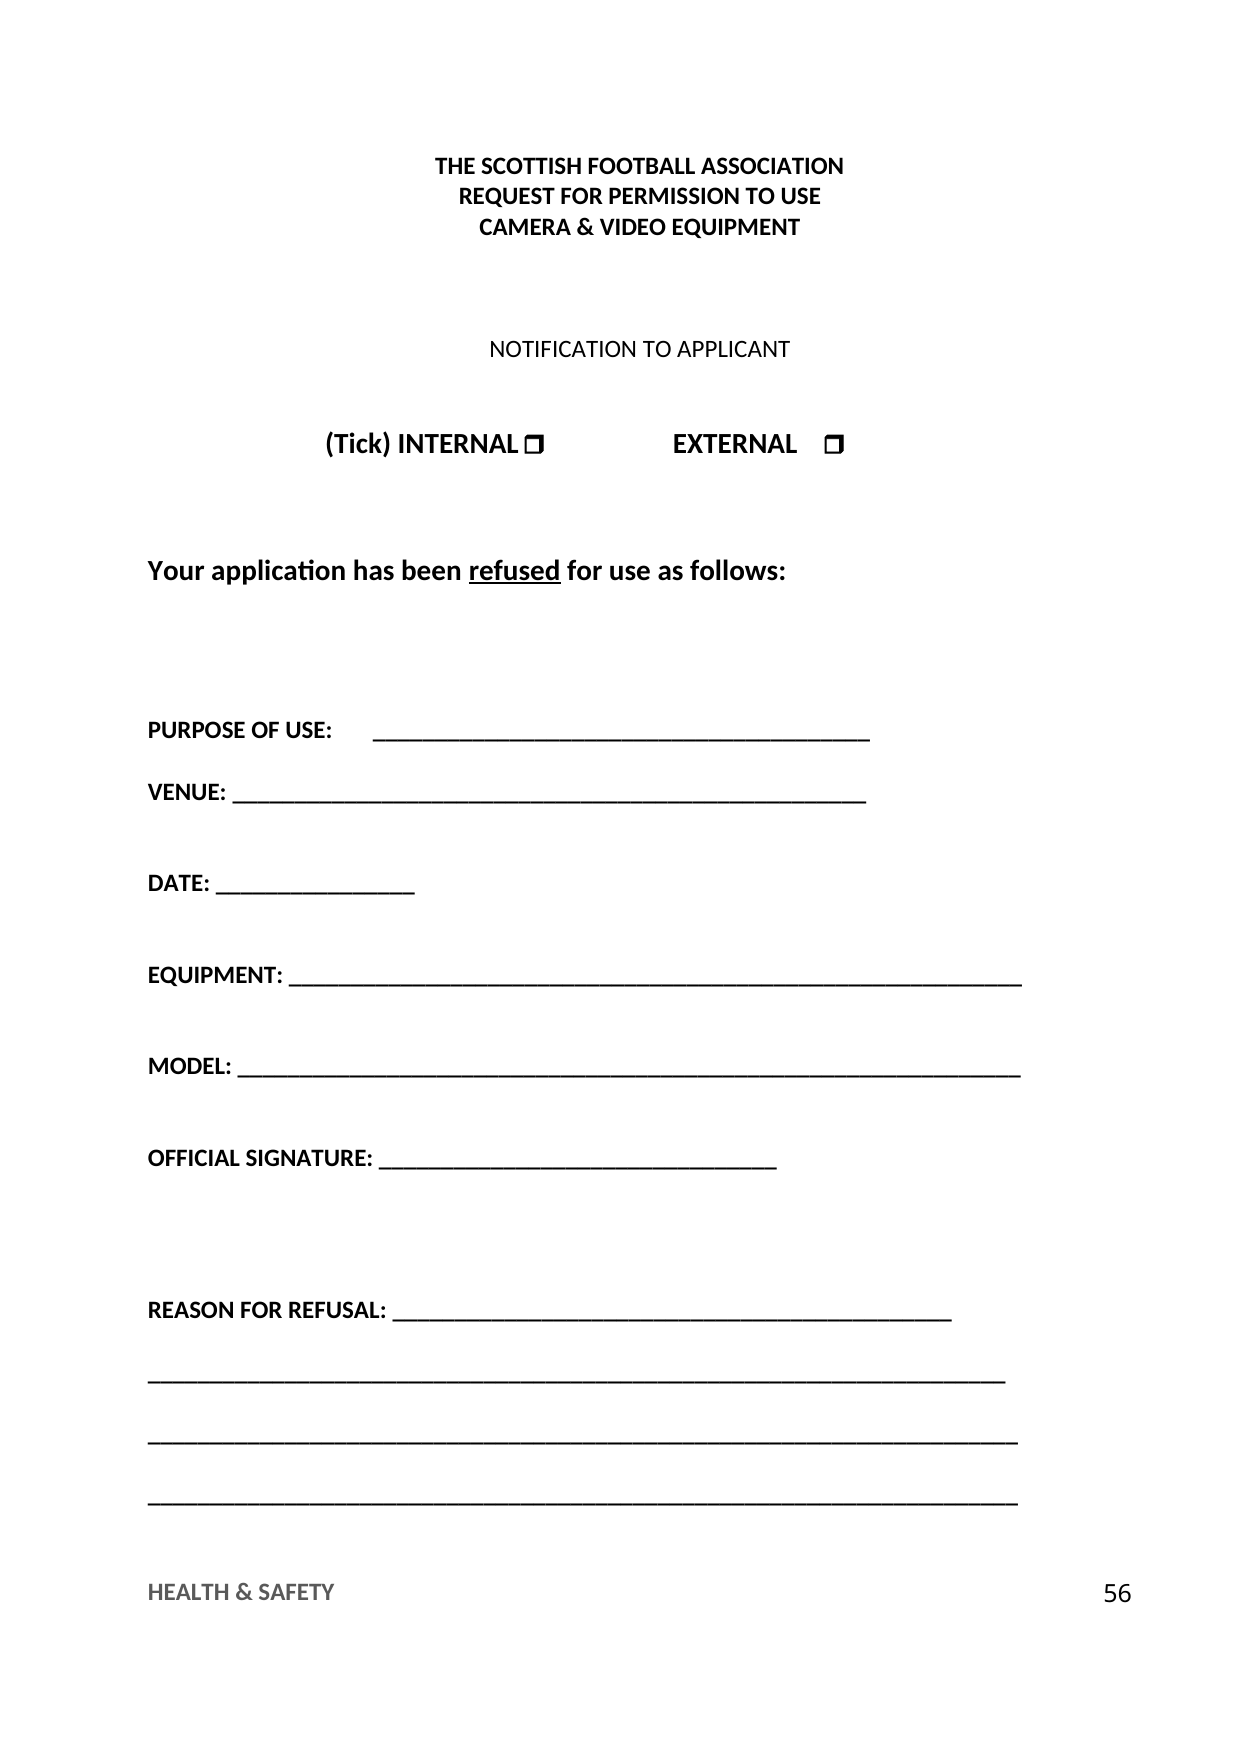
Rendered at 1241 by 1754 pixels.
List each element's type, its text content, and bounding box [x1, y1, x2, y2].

text (Tick) INTERNAL EXTERNAL [266, 425, 1132, 460]
text REQUEST FOR PERMISSION TO USE [148, 181, 1132, 211]
text DATE: ________________ [148, 867, 1132, 898]
text OFFICIAL SIGNATURE: ________________________________ [148, 1142, 1132, 1172]
text CAMERA & VIDEO EQUIPMENT [148, 211, 1132, 242]
text EQUIPMENT: ___________________________________________________________ [148, 959, 1132, 989]
text THE SCOTTISH FOOTBALL ASSOCIATION [148, 150, 1132, 181]
title NOTIFICATION TO APPLICANT [148, 333, 1132, 364]
text MODEL: _______________________________________________________________ [148, 1050, 1132, 1081]
text REASON FOR REFUSAL: _____________________________________________ _____________________________________________________________________ ______________________________________________________________________ [148, 1294, 1132, 1447]
text Your application has been refused for use as follows: [148, 552, 1132, 587]
text ______________________________________________________________________ [148, 1478, 1132, 1508]
text PURPOSE OF USE: ________________________________________ [148, 715, 1132, 745]
text VENUE: ___________________________________________________ [148, 776, 1132, 806]
